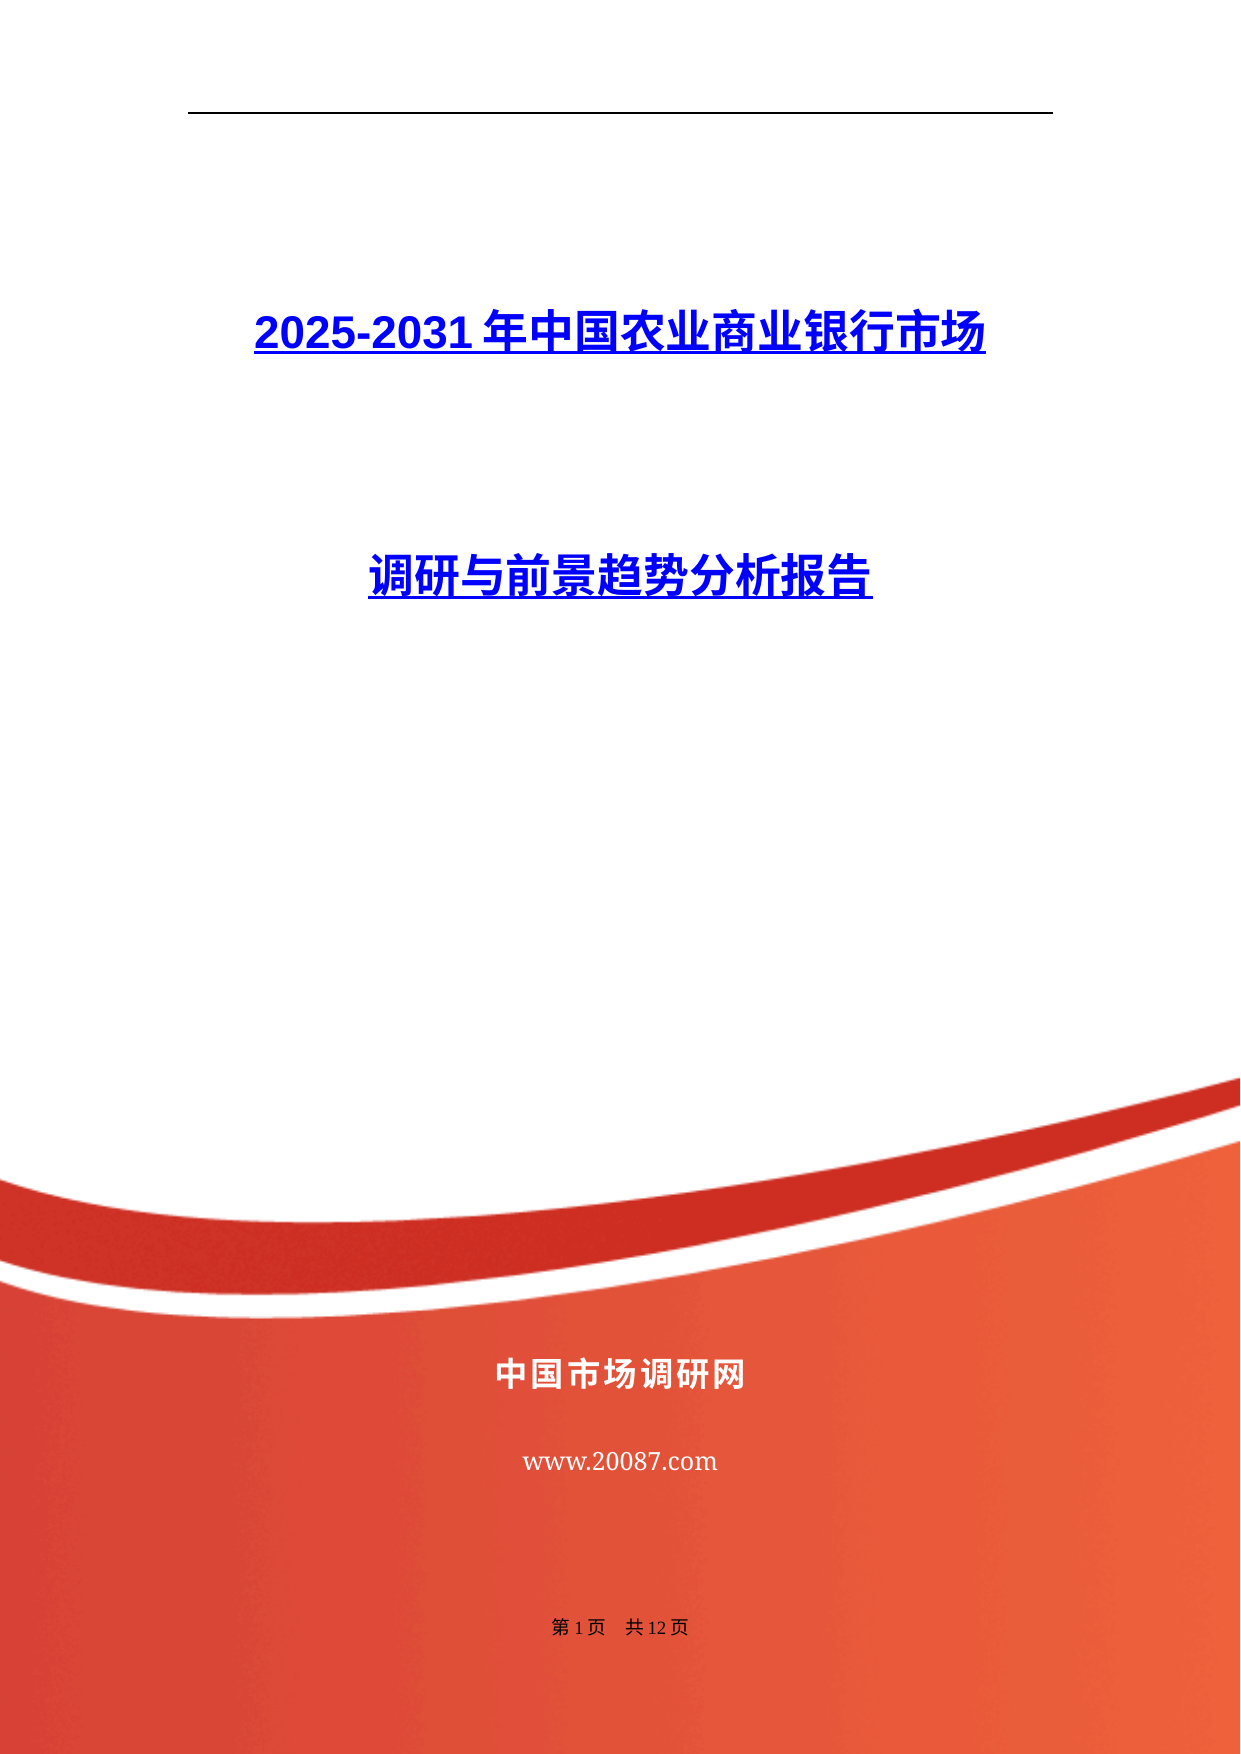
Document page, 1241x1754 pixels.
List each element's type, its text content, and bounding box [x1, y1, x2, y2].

text www.20087.com [187, 1428, 1053, 1493]
picture [0, 1006, 1241, 1754]
table_header 2025-2031年中国农业商业银行市场调研与前景趋势分析报告 [188, 207, 1053, 773]
subtitle 中国市场调研网 [187, 1339, 1053, 1404]
